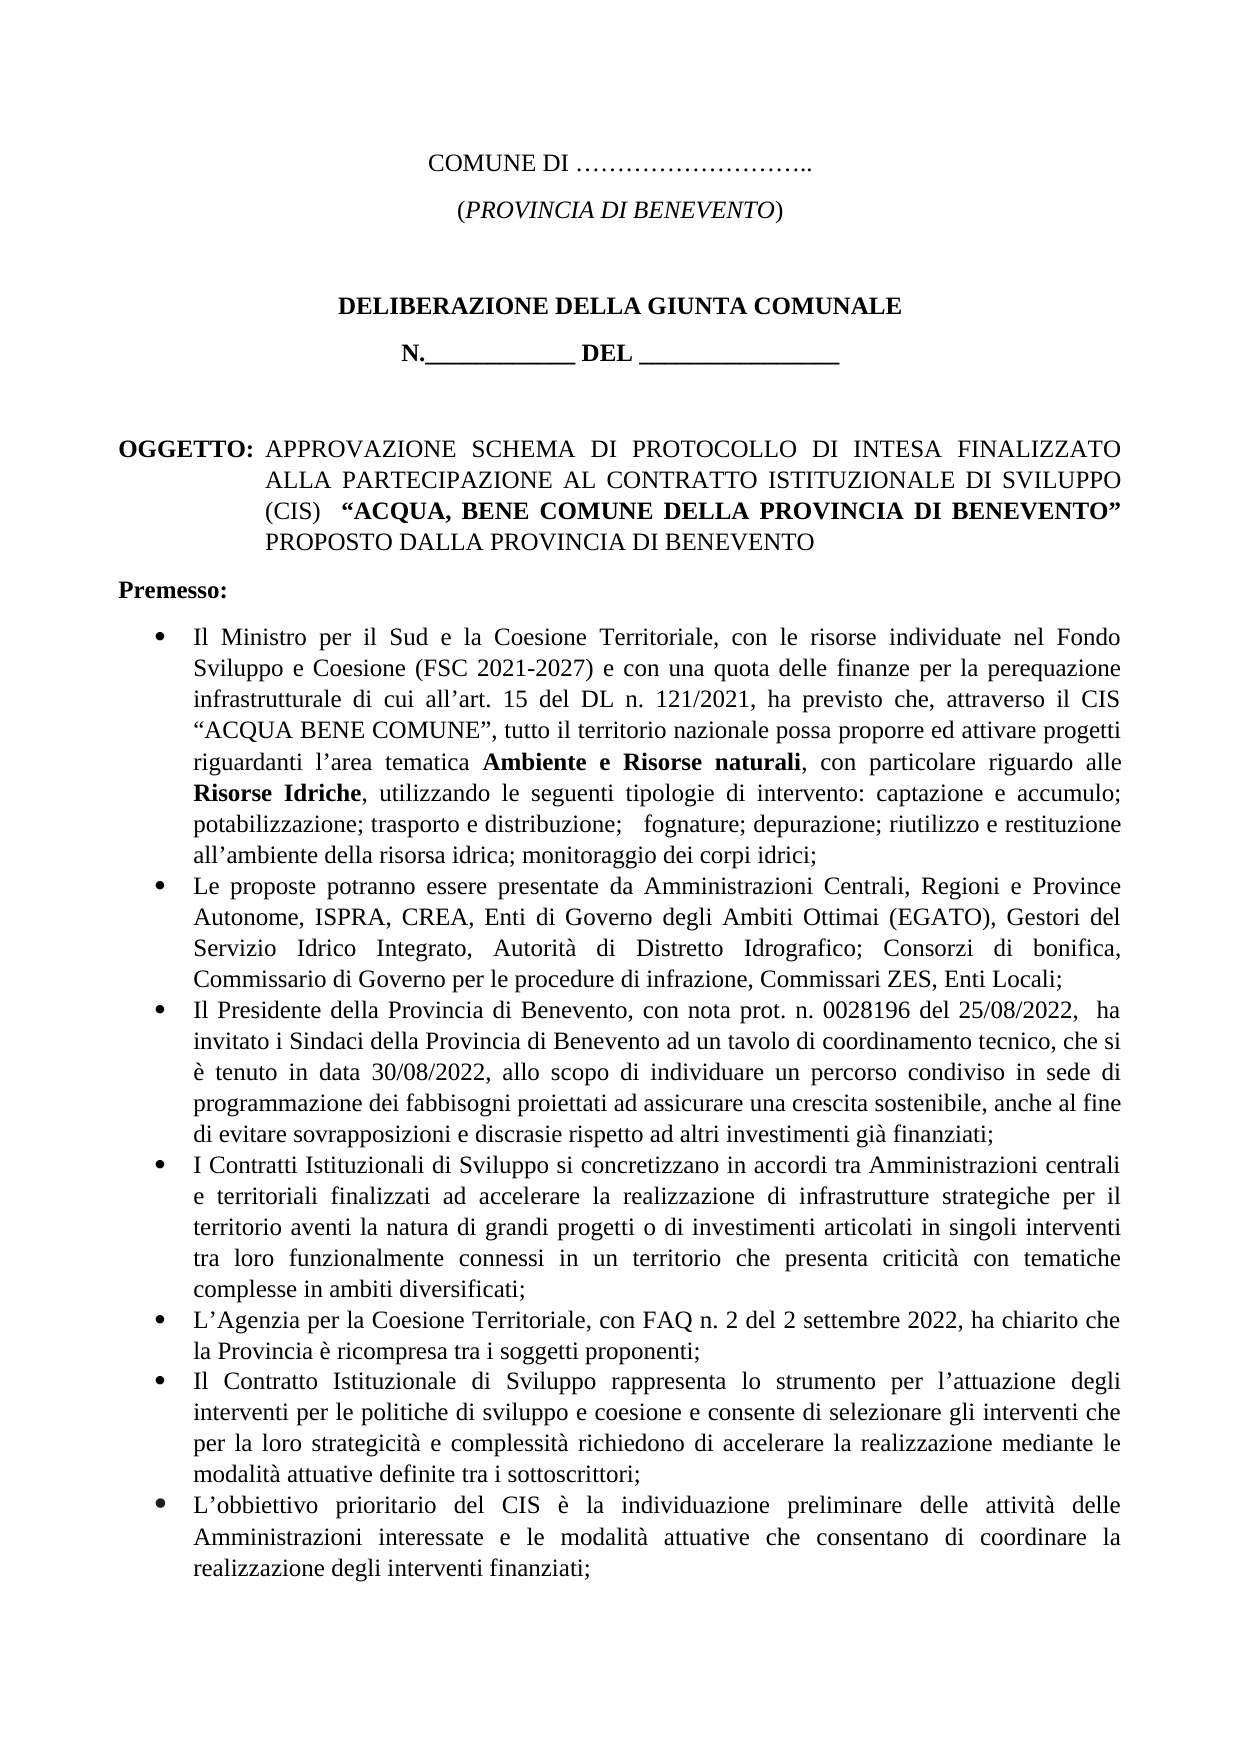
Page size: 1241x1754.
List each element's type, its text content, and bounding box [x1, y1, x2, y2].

list L’Agenzia per la Coesione Territoriale, con FAQ n. 2 del 2 settembre 2022, ha chiarito che la Provincia è ricompresa tra i soggetti proponenti; [156, 1305, 1122, 1364]
text N.____________ DEL ________________ [118, 338, 1122, 367]
list Il Contratto Istituzionale di Sviluppo rappresenta lo strumento per l’attuazione degli interventi per le politiche di sviluppo e coesione e consente di selezionare gli interventi che per la loro strategicità e complessità richiedono di accelerare la realizzazione mediante le modalità attuative definite tra i sottoscrittori; [156, 1366, 1122, 1488]
list Le proposte potranno essere presentate da Amministrazioni Centrali, Regioni e Province Autonome, ISPRA, CREA, Enti di Governo degli Ambiti Ottimai (EGATO), Gestori del Servizio Idrico Integrato, Autorità di Distretto Idrografico; Consorzi di bonifica, Commissario di Governo per le procedure di infrazione, Commissari ZES, Enti Locali; [156, 871, 1122, 993]
text DELIBERAZIONE DELLA GIUNTA COMUNALE [118, 291, 1122, 319]
text Premesso: [118, 575, 1122, 603]
list I Contratti Istituzionali di Sviluppo si concretizzano in accordi tra Amministrazioni centrali e territoriali finalizzati ad accelerare la realizzazione di infrastrutture strategiche per il territorio aventi la natura di grandi progetti o di investimenti articolati in singoli interventi tra loro funzionalmente connessi in un territorio che presenta criticità con tematiche complesse in ambiti diversificati; [156, 1150, 1122, 1303]
text (PROVINCIA DI BENEVENTO) [118, 195, 1122, 224]
text COMUNE DI ……………………….. [118, 148, 1122, 176]
list L’obbiettivo prioritario del CIS è la individuazione preliminare delle attività delle Amministrazioni interessate e le modalità attuative che consentano di coordinare la realizzazione degli interventi finanziati; [156, 1490, 1122, 1582]
text OGGETTO: APPROVAZIONE SCHEMA DI PROTOCOLLO DI INTESA FINALIZZATO ALLA PARTECIPAZIONE AL CONTRATTO ISTITUZIONALE DI SVILUPPO (CIS) “ACQUA, BENE COMUNE DELLA PROVINCIA DI BENEVENTO” PROPOSTO DALLA PROVINCIA DI BENEVENTO [118, 434, 1122, 556]
list Il Ministro per il Sud e la Coesione Territoriale, con le risorse individuate nel Fondo Sviluppo e Coesione (FSC 2021-2027) e con una quota delle finanze per la perequazione infrastrutturale di cui all’art. 15 del DL n. 121/2021, ha previsto che, attraverso il CIS “ACQUA BENE COMUNE”, tutto il territorio nazionale possa proporre ed attivare progetti riguardanti l’area tematica Ambiente e Risorse naturali, con particolare riguardo alle Risorse Idriche, utilizzando le seguenti tipologie di intervento: captazione e accumulo; potabilizzazione; trasporto e distribuzione; fognature; depurazione; riutilizzo e restituzione all’ambiente della risorsa idrica; monitoraggio dei corpi idrici; [156, 622, 1122, 868]
list Il Presidente della Provincia di Benevento, con nota prot. n. 0028196 del 25/08/2022, ha invitato i Sindaci della Provincia di Benevento ad un tavolo di coordinamento tecnico, che si è tenuto in data 30/08/2022, allo scopo di individuare un percorso condiviso in sede di programmazione dei fabbisogni proiettati ad assicurare una crescita sostenibile, anche al fine di evitare sovrapposizioni e discrasie rispetto ad altri investimenti già finanziati; [156, 995, 1122, 1148]
